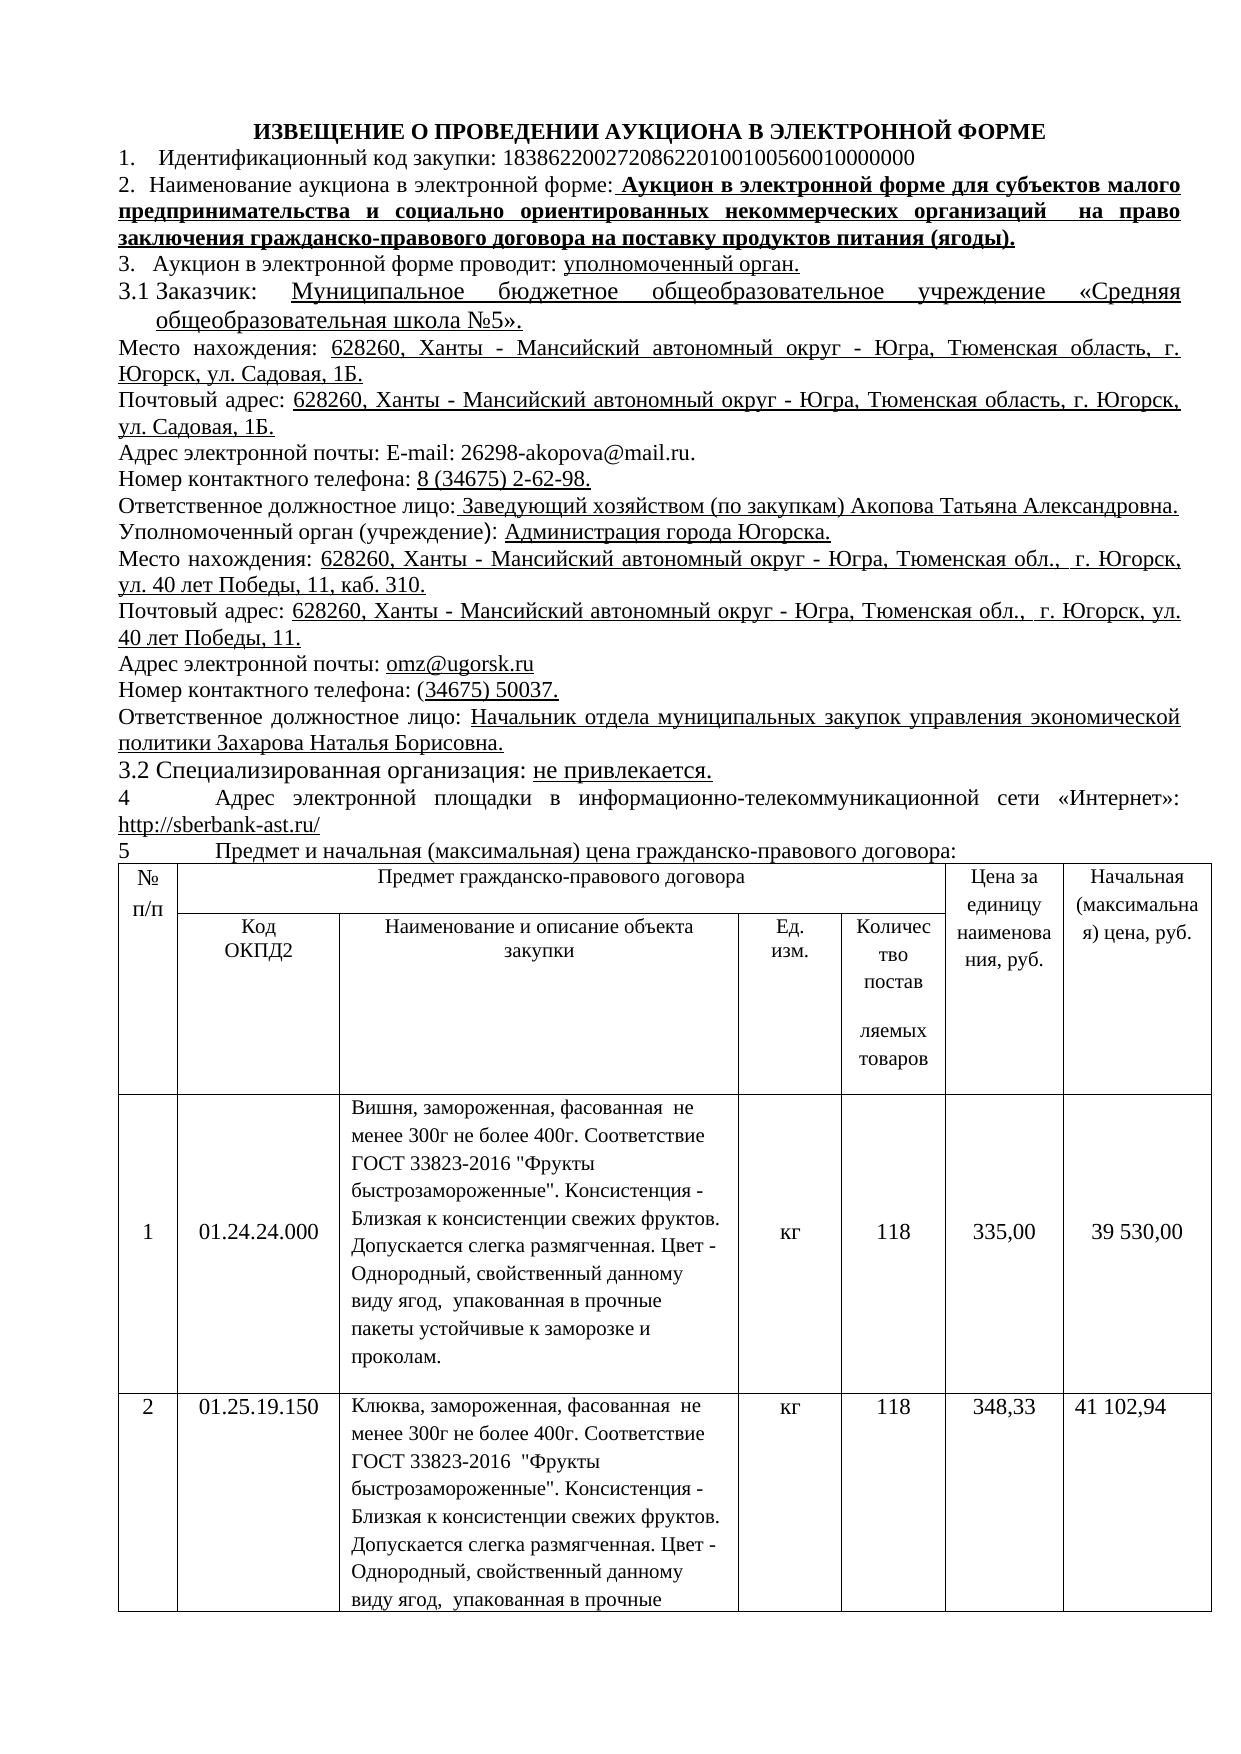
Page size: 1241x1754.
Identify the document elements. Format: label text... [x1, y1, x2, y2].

table_cell 41 102,94 [1064, 1394, 1211, 1611]
table_header Предмет гражданско-правового договора [178, 864, 945, 913]
table_header № п/п [119, 864, 177, 1094]
text 3. Аукцион в электронной форме проводит: уполномоченный орган. [118, 250, 1181, 276]
list Заказчик: Муниципальное бюджетное общеобразовательное учреждение «Средняя общеобразовательная школа №5». [118, 276, 1181, 334]
text Номер контактного телефона: 8 (34675) 2-62-98. [118, 466, 1181, 492]
table_cell кг [739, 1095, 841, 1392]
table_cell Код ОКПД2 [178, 914, 339, 1094]
list Адрес электронной площадки в информационно-телекоммуникационной сети «Интернет»: http://sberbank-ast.ru/ [118, 784, 1181, 837]
table_cell 118 [842, 1394, 945, 1611]
list Предмет и начальная (максимальная) цена гражданско-правового договора: [118, 837, 1181, 863]
text Адрес электронной почты: omz@ugorsk.ru [118, 650, 1181, 676]
table_cell 01.24.24.000 [178, 1095, 339, 1392]
table_cell 39 530,00 [1064, 1095, 1211, 1392]
text Почтовый адрес: 628260, Ханты - Мансийский автономный округ - Югра, Тюменская обл., г. Югорск, ул. 40 лет Победы, 11. [118, 597, 1181, 650]
table_cell Вишня, замороженная, фасованная не менее 300г не более 400г. Соответствие ГОСТ 33823-2016 "Фрукты быстрозамороженные". Консистенция - Близкая к консистенции свежих фруктов. Допускается слегка размягченная. Цвет - Однородный, свойственный данному виду ягод, упакованная в прочные пакеты устойчивые к заморозке и проколам. [340, 1095, 738, 1392]
table_cell 335,00 [946, 1095, 1063, 1392]
table_cell 348,33 [946, 1394, 1063, 1611]
text 2. Наименование аукциона в электронной форме: Аукцион в электронной форме для субъектов малого предпринимательства и социально ориентированных некоммерческих организаций на право заключения гражданско-правового договора на поставку продуктов питания (ягоды). [118, 221, 1181, 250]
text 2. Наименование аукциона в электронной форме: Аукцион в электронной форме для субъектов малого предпринимательства и социально ориентированных некоммерческих организаций на право заключения гражданско-правового договора на поставку продуктов питания (ягоды). [118, 171, 1181, 220]
text Ответственное должностное лицо: Начальник отдела муниципальных закупок управления экономической политики Захарова Наталья Борисовна. [118, 703, 1181, 756]
table_header Цена за единицу наименования, руб. [946, 864, 1063, 1094]
table_cell 1 [119, 1095, 177, 1392]
table_header Начальная (максимальная) цена, руб. [1064, 864, 1211, 1094]
table_cell кг [739, 1394, 841, 1611]
table_cell 01.25.19.150 [178, 1394, 339, 1611]
text Номер контактного телефона: (34675) 50037. [118, 676, 1181, 703]
table_cell Наименование и описание объекта закупки [340, 914, 738, 1094]
table_cell Количество постав ляемых товаров [842, 914, 945, 1094]
text 1. Идентификационный код закупки: 183862200272086220100100560010000000 [118, 144, 1181, 171]
text Ответственное должностное лицо: Заведующий хозяйством (по закупкам) Акопова Татьяна Александровна. [118, 492, 1181, 518]
text ИЗВЕЩЕНИЕ О ПРОВЕДЕНИИ АУКЦИОНА В ЭЛЕКТРОННОЙ ФОРМЕ [118, 118, 1181, 144]
text Адрес электронной почты: E-mail: 26298-akopova@mail.ru. [118, 439, 1181, 466]
list Специализированная организация: не привлекается. [118, 756, 1181, 784]
text Место нахождения: 628260, Ханты - Мансийский автономный округ - Югра, Тюменская обл., г. Югорск, ул. 40 лет Победы, 11, каб. 310. [118, 545, 1181, 597]
text Почтовый адрес: 628260, Ханты - Мансийский автономный округ - Югра, Тюменская область, г. Югорск, ул. Садовая, 1Б. [118, 386, 1181, 439]
table_cell 118 [842, 1095, 945, 1392]
text Уполномоченный орган (учреждение): Администрация города Югорска. [118, 518, 1181, 545]
table_cell 2 [119, 1394, 177, 1611]
text Место нахождения: 628260, Ханты - Мансийский автономный округ - Югра, Тюменская область, г. Югорск, ул. Садовая, 1Б. [118, 334, 1181, 386]
table_cell Ед. изм. [739, 914, 841, 1094]
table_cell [340, 1394, 738, 1611]
